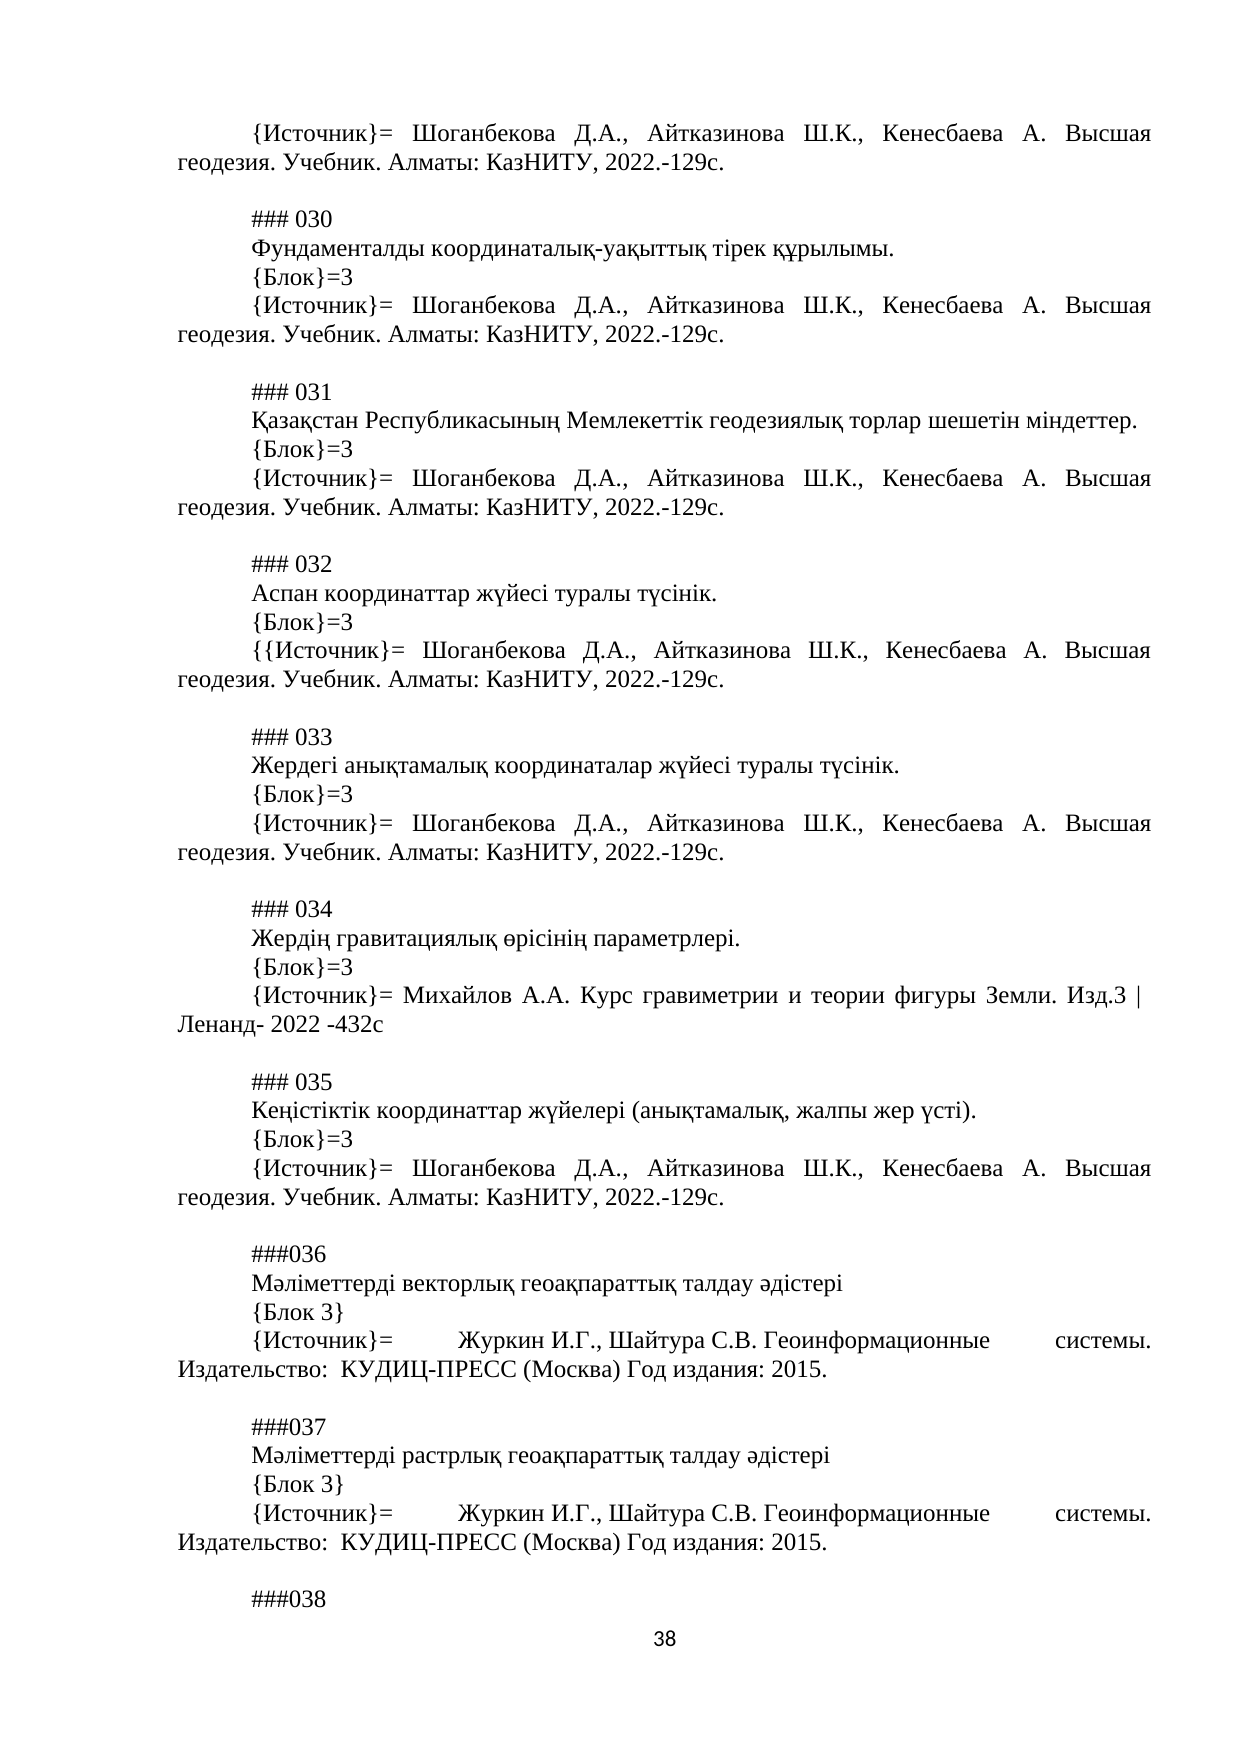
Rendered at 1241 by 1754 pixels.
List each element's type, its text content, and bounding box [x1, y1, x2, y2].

list Жердегі анықтамалық координаталар жүйесі туралы түсінік. [177, 751, 1152, 779]
list ### 032 [177, 549, 1152, 578]
list {Блок 3} [177, 1469, 1152, 1498]
list {Блок}=3 [177, 1124, 1152, 1153]
list {Блок}=3 [177, 262, 1152, 291]
list ### 034 [177, 894, 1152, 923]
list ###038 [177, 1584, 1152, 1613]
text {Источник}= Журкин И.Г., Шайтура С.В. Геоинформационные системы. Издательство: КУДИЦ-ПРЕСС (Москва) Год издания: 2015. [177, 1326, 1152, 1383]
list {Блок}=3 [177, 607, 1152, 636]
list Фундаменталды координаталық-уақыттық тірек құрылымы. [177, 233, 1152, 262]
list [177, 118, 1152, 176]
list {{Источник}= Шоганбекова Д.А., Айтказинова Ш.К., Кенесбаева А. Высшая геодезия. Учебник. Алматы: КазНИТУ, 2022.-129с. [177, 636, 1152, 693]
list ###037 [177, 1412, 1152, 1441]
list Қазақстан Республикасының Мемлекеттік геодезиялық торлар шешетін міндеттер. [177, 406, 1152, 434]
list ### 033 [177, 722, 1152, 751]
list {Источник}= Шоганбекова Д.А., Айтказинова Ш.К., Кенесбаева А. Высшая геодезия. Учебник. Алматы: КазНИТУ, 2022.-129с. [177, 808, 1152, 866]
list {Блок}=3 [177, 434, 1152, 463]
list {Источник}= Шоганбекова Д.А., Айтказинова Ш.К., Кенесбаева А. Высшая геодезия. Учебник. Алматы: КазНИТУ, 2022.-129с. [177, 463, 1152, 521]
list {Блок 3} [177, 1297, 1152, 1326]
list Жердің гравитациялық өрісінің параметрлері. [177, 923, 1152, 952]
list {Блок}=3 [177, 779, 1152, 808]
list ### 035 [177, 1067, 1152, 1096]
list {Источник}= Шоганбекова Д.А., Айтказинова Ш.К., Кенесбаева А. Высшая геодезия. Учебник. Алматы: КазНИТУ, 2022.-129с. [177, 1153, 1152, 1211]
list {Источник}= Шоганбекова Д.А., Айтказинова Ш.К., Кенесбаева А. Высшая геодезия. Учебник. Алматы: КазНИТУ, 2022.-129с. [177, 291, 1152, 348]
list ### 030 [177, 204, 1152, 233]
list ###036 [177, 1239, 1152, 1268]
list Мәліметтерді векторлық геоақпараттық талдау әдістері [177, 1268, 1152, 1297]
list Аспан координаттар жүйесі туралы түсінік. [177, 578, 1152, 607]
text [177, 1498, 1152, 1556]
list {Источник}= Михайлов А.А. Курс гравиметрии и теории фигуры Земли. Изд.3 | Ленанд- 2022 -432с [177, 981, 1152, 1038]
list {Блок}=3 [177, 952, 1152, 981]
list Мәліметтерді растрлық геоақпараттық талдау әдістері [177, 1441, 1152, 1469]
list Кеңістіктік координаттар жүйелері (анықтамалық, жалпы жер үсті). [177, 1096, 1152, 1124]
list ### 031 [177, 377, 1152, 406]
